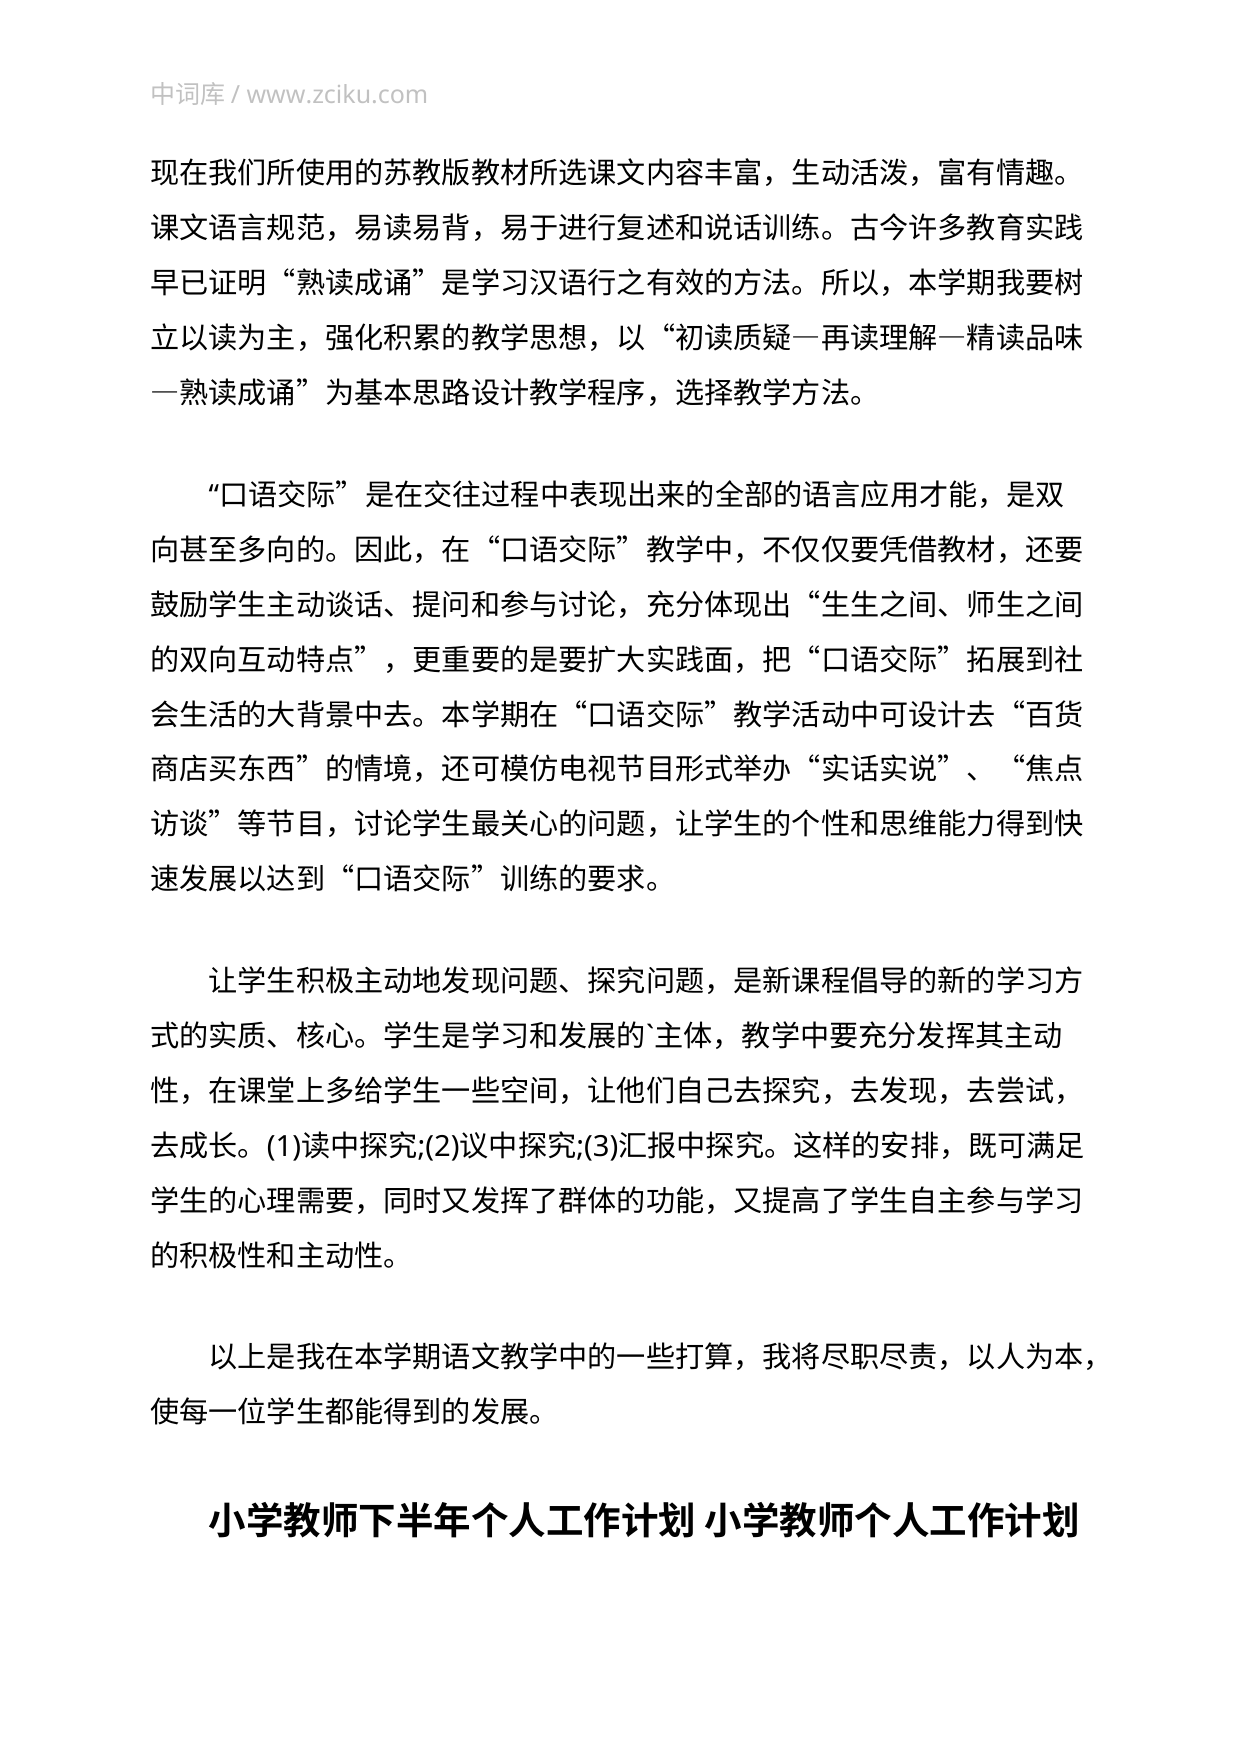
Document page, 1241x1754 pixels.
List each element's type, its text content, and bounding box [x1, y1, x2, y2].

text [150, 150, 1090, 412]
text 以上是我在本学期语文教学中的一些打算，我将尽职尽责，以人为本，使每一位学生都能得到的发展。 [150, 1334, 1090, 1431]
text 让学生积极主动地发现问题、探究问题，是新课程倡导的新的学习方式的实质、核心。学生是学习和发展的`主体，教学中要充分发挥其主动性，在课堂上多给学生一些空间，让他们自己去探究，去发现，去尝试，去成长。(1)读中探究;(2)议中探究;(3)汇报中探究。这样的安排，既可满足学生的心理需要，同时又发挥了群体的功能，又提高了学生自主参与学习的积极性和主动性。 [150, 957, 1090, 1274]
text “口语交际”是在交往过程中表现出来的全部的语言应用才能，是双向甚至多向的。因此，在“口语交际”教学中，不仅仅要凭借教材，还要鼓励学生主动谈话、提问和参与讨论，充分体现出“生生之间、师生之间的双向互动特点”，更重要的是要扩大实践面，把“口语交际”拓展到社会生活的大背景中去。本学期在“口语交际”教学活动中可设计去“百货商店买东西”的情境，还可模仿电视节目形式举办“实话实说”、“焦点访谈”等节目，讨论学生最关心的问题，让学生的个性和思维能力得到快速发展以达到“口语交际”训练的要求。 [150, 471, 1090, 898]
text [150, 1491, 1090, 1545]
